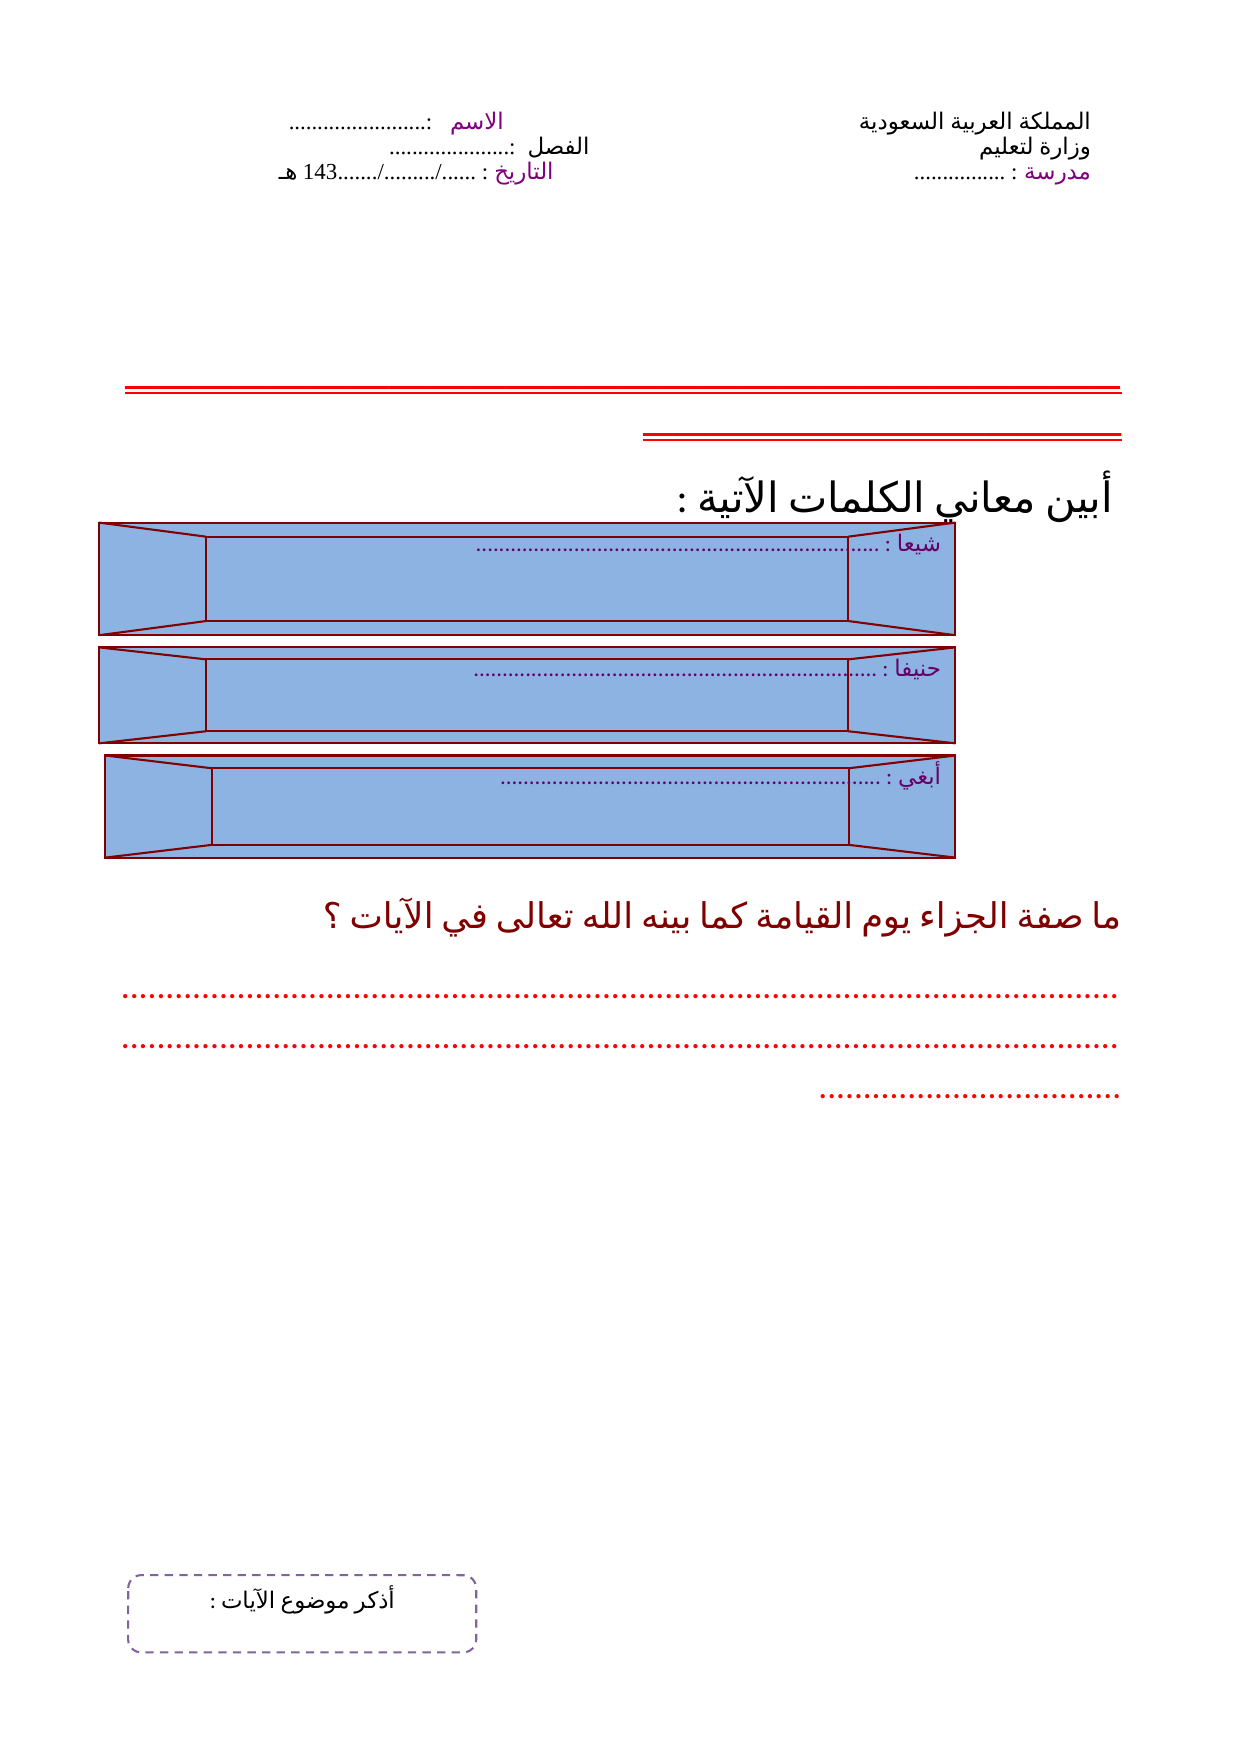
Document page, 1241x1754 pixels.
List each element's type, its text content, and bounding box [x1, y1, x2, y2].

text ما صفة الجزاء يوم القيامة كما بينه الله تعالى في الآيات ؟ [118, 894, 1122, 937]
text أبين معاني الكلمات الآتية : [118, 472, 1122, 523]
text .................................................................................................................................................................................................................................................................. [118, 964, 1122, 1107]
text ـــــــــــــــــــــــــــــــــــــــــــــــــــــــــــــــــــــــــــــــــــــــــــــــــــــــــــــــــــــــــــــــــــــــــــــــــــــــ [118, 357, 1122, 445]
